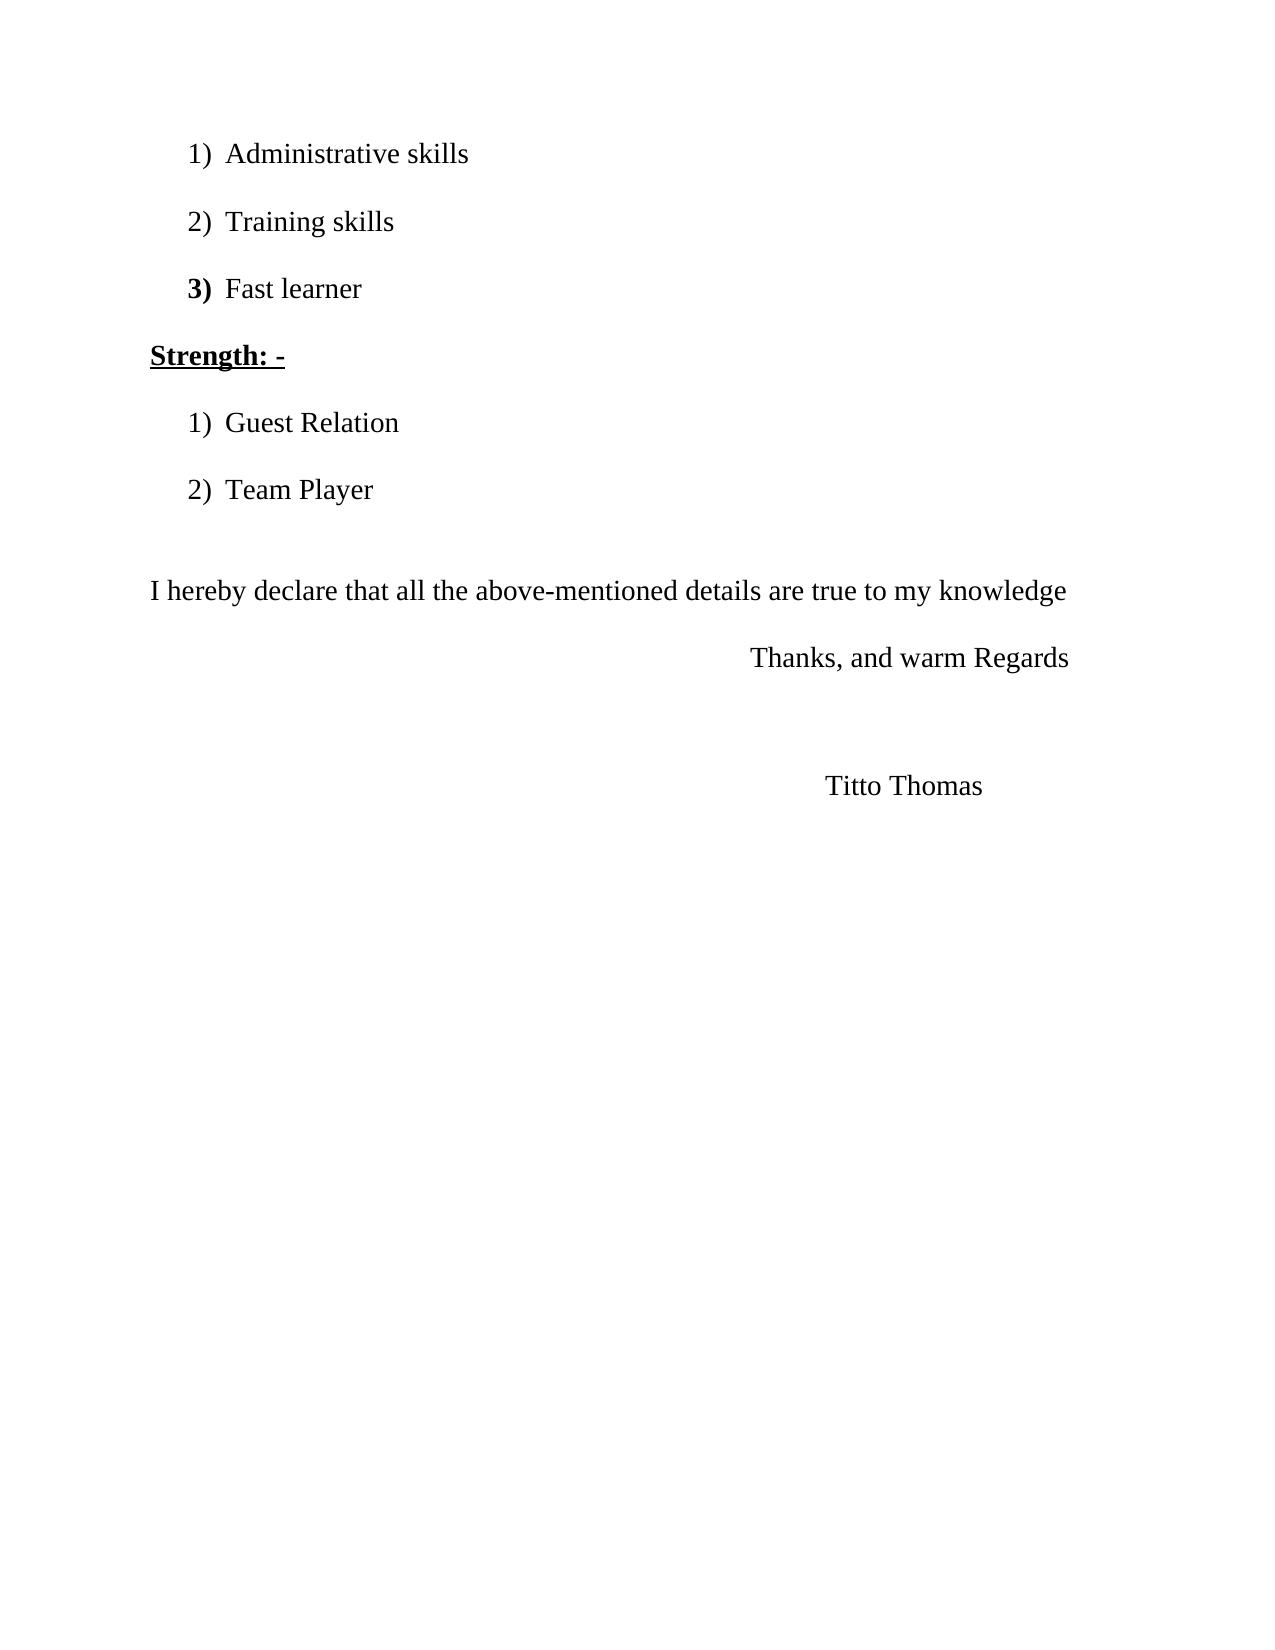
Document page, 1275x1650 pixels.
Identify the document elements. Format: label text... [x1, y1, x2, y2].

list Training skills [187, 204, 1125, 237]
list Team Player [187, 472, 1125, 506]
list Fast learner [187, 271, 1125, 304]
text Strength: - [150, 338, 1125, 371]
list Administrative skills [187, 137, 1125, 170]
list Guest Relation [187, 405, 1125, 438]
text I hereby declare that all the above-mentioned details are true to my knowledge [150, 573, 1125, 606]
text Titto Thomas [150, 740, 1125, 802]
text Thanks, and warm Regards [150, 640, 1125, 673]
